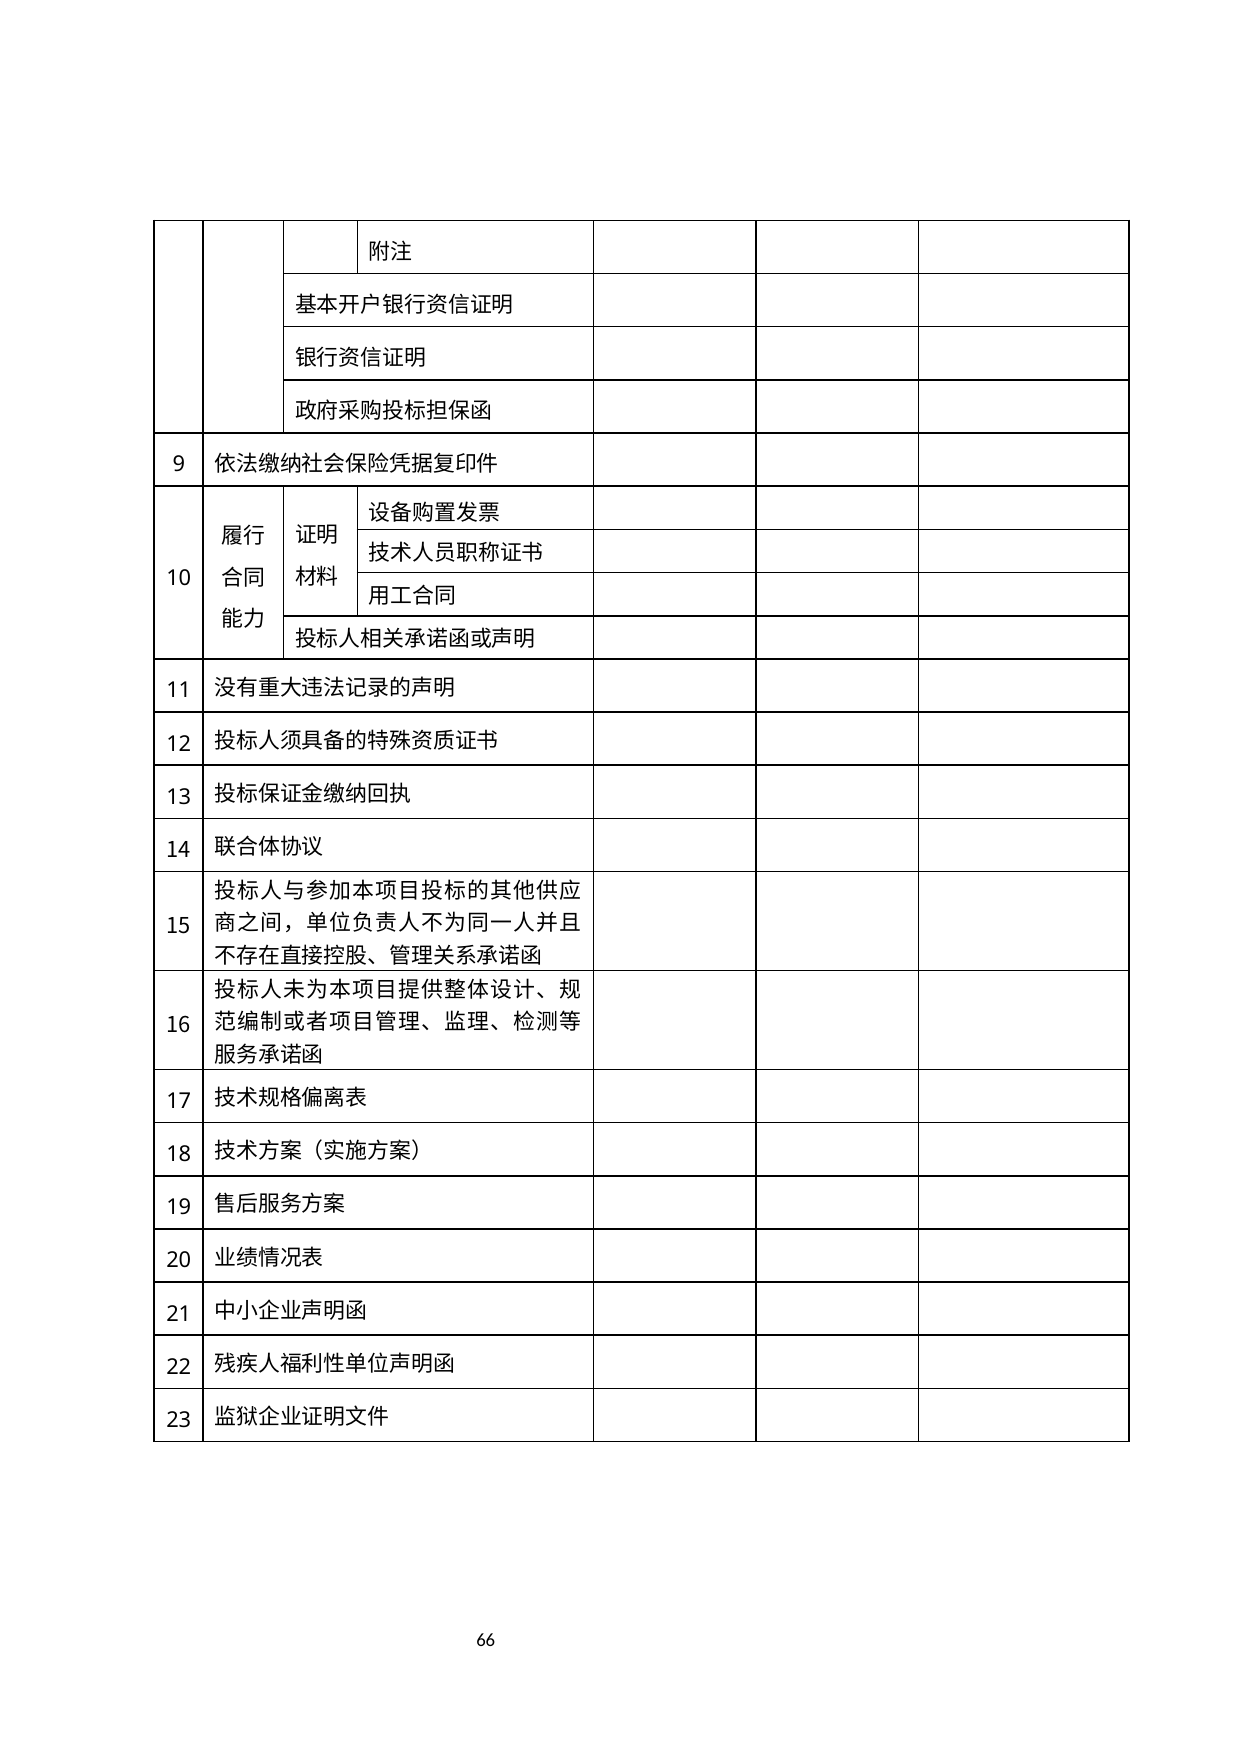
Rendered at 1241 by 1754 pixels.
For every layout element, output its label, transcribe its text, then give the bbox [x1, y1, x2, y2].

table_cell [757, 1230, 918, 1281]
table_cell [757, 1336, 918, 1387]
table_cell [919, 766, 1128, 817]
table_cell [919, 1389, 1128, 1441]
table_cell [757, 872, 918, 970]
table_cell 银行资信证明 [284, 327, 593, 379]
table_cell 证明材料 [284, 487, 357, 615]
table_cell [757, 1177, 918, 1228]
table_cell [594, 1389, 755, 1441]
table_cell [919, 660, 1128, 711]
table_cell 技术人员职称证书 [358, 530, 593, 572]
table_cell [594, 819, 755, 871]
table_cell [919, 1070, 1128, 1122]
table_cell [757, 971, 918, 1069]
table_cell 15 [155, 872, 202, 970]
table_cell [757, 487, 918, 528]
table_cell [757, 819, 918, 871]
table_cell [919, 530, 1128, 572]
table_cell [919, 327, 1128, 379]
table_cell 政府采购投标担保函 [284, 381, 593, 432]
table_cell 附注 [358, 221, 593, 273]
table_cell 23 [155, 1389, 202, 1441]
table_cell [757, 1283, 918, 1334]
table_cell 技术规格偏离表 [204, 1070, 593, 1122]
table_cell 10 [155, 487, 202, 658]
table_cell 14 [155, 819, 202, 871]
table_cell 没有重大违法记录的声明 [204, 660, 593, 711]
table_cell [757, 1389, 918, 1441]
table_cell 基本开户银行资信证明 [284, 274, 593, 326]
table_cell 16 [155, 971, 202, 1069]
table_cell [594, 487, 755, 528]
table_cell [594, 573, 755, 615]
table_cell [919, 381, 1128, 432]
table_cell [594, 766, 755, 817]
table_cell 依法缴纳社会保险凭据复印件 [204, 434, 593, 485]
table_cell [594, 1230, 755, 1281]
table_cell 20 [155, 1230, 202, 1281]
table_cell 22 [155, 1336, 202, 1387]
table_cell [919, 971, 1128, 1069]
table_cell [594, 1070, 755, 1122]
table_cell [919, 713, 1128, 764]
table_cell [919, 221, 1128, 273]
table_cell [594, 434, 755, 485]
table_cell 17 [155, 1070, 202, 1122]
table_cell 13 [155, 766, 202, 817]
table_cell [757, 617, 918, 658]
table_cell [919, 1177, 1128, 1228]
table_cell [919, 1336, 1128, 1387]
table_cell 业绩情况表 [204, 1230, 593, 1281]
table_cell [757, 713, 918, 764]
table_cell 联合体协议 [204, 819, 593, 871]
table_cell [594, 274, 755, 326]
table_cell [594, 1283, 755, 1334]
table_cell 残疾人福利性单位声明函 [204, 1336, 593, 1387]
table_cell [757, 1070, 918, 1122]
table_cell 投标人相关承诺函或声明 [284, 617, 593, 658]
table_cell 18 [155, 1123, 202, 1175]
table_cell 19 [155, 1177, 202, 1228]
table_cell [919, 1123, 1128, 1175]
table_cell 售后服务方案 [204, 1177, 593, 1228]
table_cell [757, 381, 918, 432]
table_cell [594, 221, 755, 273]
table_cell 投标人须具备的特殊资质证书 [204, 713, 593, 764]
table_cell 11 [155, 660, 202, 711]
table_cell [919, 1283, 1128, 1334]
table_cell 12 [155, 713, 202, 764]
table_cell [757, 573, 918, 615]
table_cell [594, 713, 755, 764]
table_cell [919, 274, 1128, 326]
table_cell [594, 327, 755, 379]
table_cell 投标人未为本项目提供整体设计、规范编制或者项目管理、监理、检测等服务承诺函 [204, 971, 593, 1069]
table_cell [594, 617, 755, 658]
table_cell [919, 1230, 1128, 1281]
table_cell [757, 660, 918, 711]
table_cell 用工合同 [358, 573, 593, 615]
table_cell [757, 530, 918, 572]
table_cell [757, 434, 918, 485]
table_cell [594, 530, 755, 572]
table_cell [594, 971, 755, 1069]
table_cell 投标保证金缴纳回执 [204, 766, 593, 817]
table_cell [757, 1123, 918, 1175]
table_cell [757, 766, 918, 817]
table_cell [919, 434, 1128, 485]
table_cell [594, 1177, 755, 1228]
table_cell [594, 872, 755, 970]
table_cell [919, 573, 1128, 615]
table_cell 21 [155, 1283, 202, 1334]
table_cell [594, 381, 755, 432]
table_cell 投标人与参加本项目投标的其他供应商之间，单位负责人不为同一人并且不存在直接控股、管理关系承诺函 [204, 872, 593, 970]
table_cell 监狱企业证明文件 [204, 1389, 593, 1441]
table_cell [757, 274, 918, 326]
table_cell [757, 327, 918, 379]
table_cell [919, 617, 1128, 658]
table_cell [594, 660, 755, 711]
table_cell [594, 1336, 755, 1387]
table_cell 技术方案（实施方案） [204, 1123, 593, 1175]
table_cell [757, 221, 918, 273]
table_cell 9 [155, 434, 202, 485]
table_cell [594, 1123, 755, 1175]
table_cell 设备购置发票 [358, 487, 593, 528]
table_cell [919, 819, 1128, 871]
table_cell [919, 487, 1128, 528]
table_cell [919, 872, 1128, 970]
table_cell 中小企业声明函 [204, 1283, 593, 1334]
table_cell 履行合同能力 [204, 487, 283, 658]
